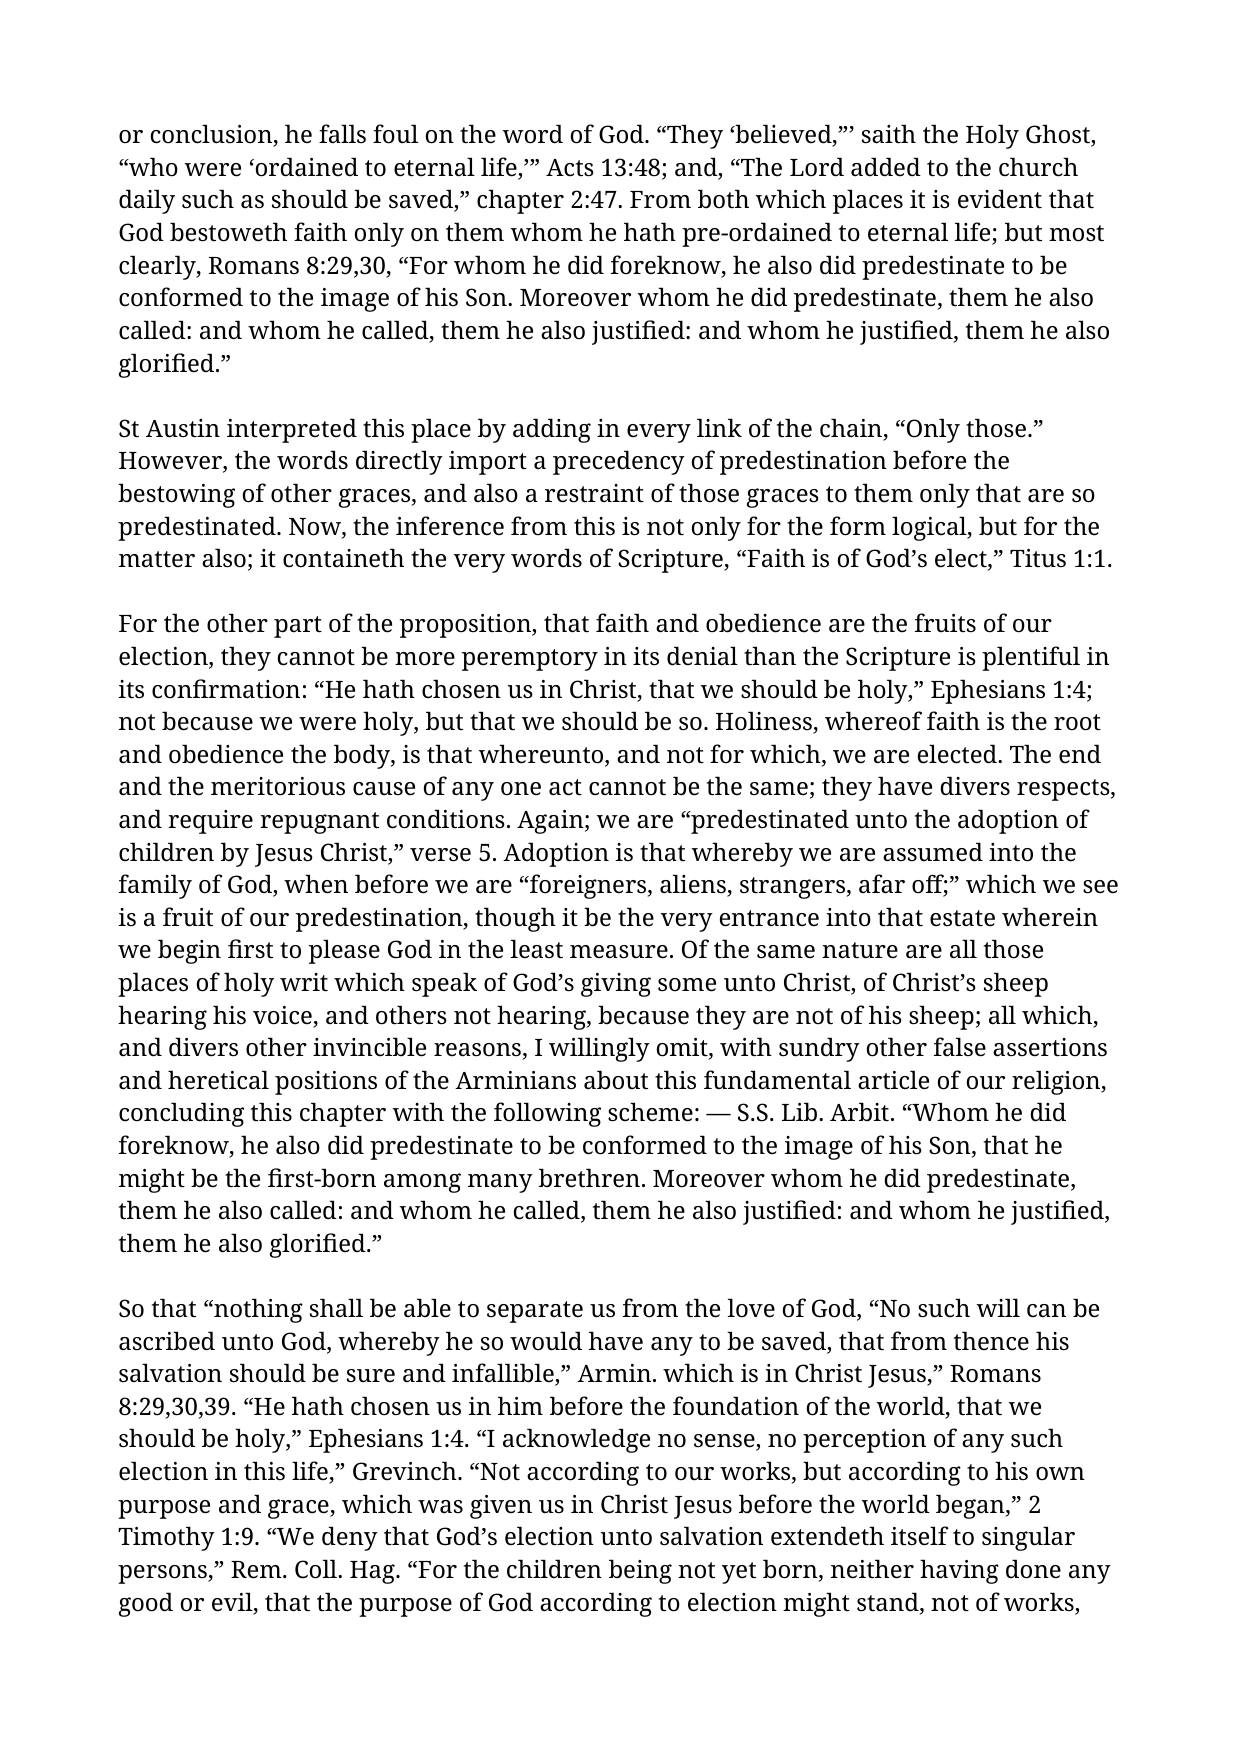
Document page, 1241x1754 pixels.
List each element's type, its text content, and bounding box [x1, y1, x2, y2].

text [118, 1292, 1122, 1618]
text St Austin interpreted this place by adding in every link of the chain, “Only those.” However, the words directly import a precedency of predestination before the bestowing of other graces, and also a restraint of those graces to them only that are so predestinated. Now, the inference from this is not only for the form logical, but for the matter also; it containeth the very words of Scripture, “Faith is of God’s elect,” Titus 1:1. [118, 412, 1122, 574]
text For the other part of the proposition, that faith and obedience are the fruits of our election, they cannot be more peremptory in its denial than the Scripture is plentiful in its confirmation: “He hath chosen us in Christ, that we should be holy,” Ephesians 1:4; not because we were holy, but that we should be so. Holiness, whereof faith is the root and obedience the body, is that whereunto, and not for which, we are elected. The end and the meritorious cause of any one act cannot be the same; they have divers respects, and require repugnant conditions. Again; we are “predestinated unto the adoption of children by Jesus Christ,” verse 5. Adoption is that whereby we are assumed into the family of God, when before we are “foreigners, aliens, strangers, afar off;” which we see is a fruit of our predestination, though it be the very entrance into that estate wherein we begin first to please God in the least measure. Of the same nature are all those places of holy writ which speak of God’s giving some unto Christ, of Christ’s sheep hearing his voice, and others not hearing, because they are not of his sheep; all which, and divers other invincible reasons, I willingly omit, with sundry other false assertions and heretical positions of the Arminians about this fundamental article of our religion, concluding this chapter with the following scheme: — S.S. Lib. Arbit. “Whom he did foreknow, he also did predestinate to be conformed to the image of his Son, that he might be the first-born among many brethren. Moreover whom he did predestinate, them he also called: and whom he called, them he also justified: and whom he justified, them he also glorified.” [118, 607, 1122, 1259]
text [118, 118, 1122, 379]
